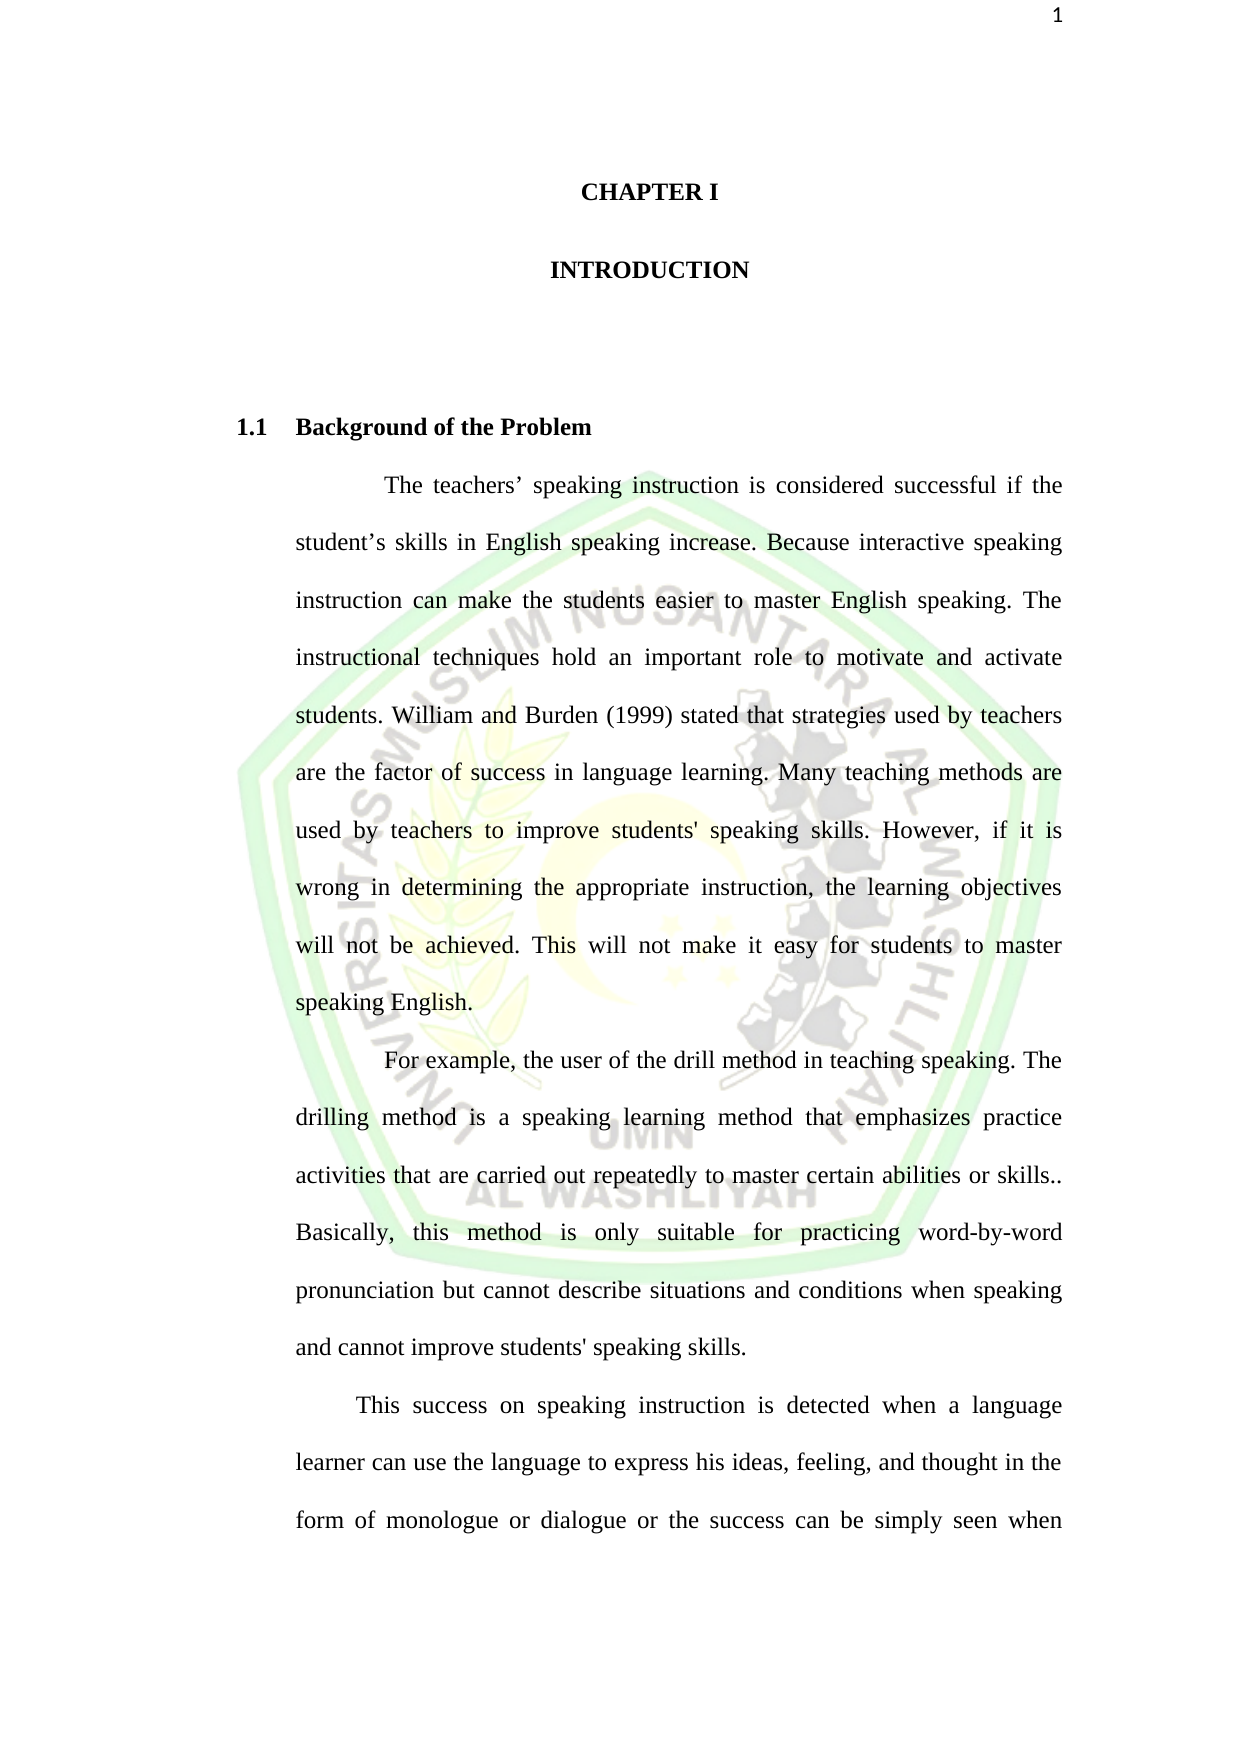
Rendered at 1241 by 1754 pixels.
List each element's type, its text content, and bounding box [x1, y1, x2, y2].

text The teachers’ speaking instruction is considered successful if the student’s skills in English speaking increase. Because interactive speaking instruction can make the students easier to master English speaking. The instructional techniques hold an important role to motivate and activate students. William and Burden (1999) stated that strategies used by teachers are the factor of success in language learning. Many teaching methods are used by teachers to improve students' speaking skills. However, if it is wrong in determining the appropriate instruction, the learning objectives will not be achieved. This will not make it easy for students to master speaking English. [295, 470, 1063, 1016]
text INTRODUCTION [236, 256, 1063, 284]
text CHAPTER I [236, 177, 1063, 206]
list Background of the Problem [236, 412, 1063, 441]
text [295, 1390, 1063, 1533]
text For example, the user of the drill method in teaching speaking. The drilling method is a speaking learning method that emphasizes practice activities that are carried out repeatedly to master certain abilities or skills.. Basically, this method is only suitable for practicing word-by-word pronunciation but cannot describe situations and conditions when speaking and cannot improve students' speaking skills. [295, 1045, 1063, 1361]
